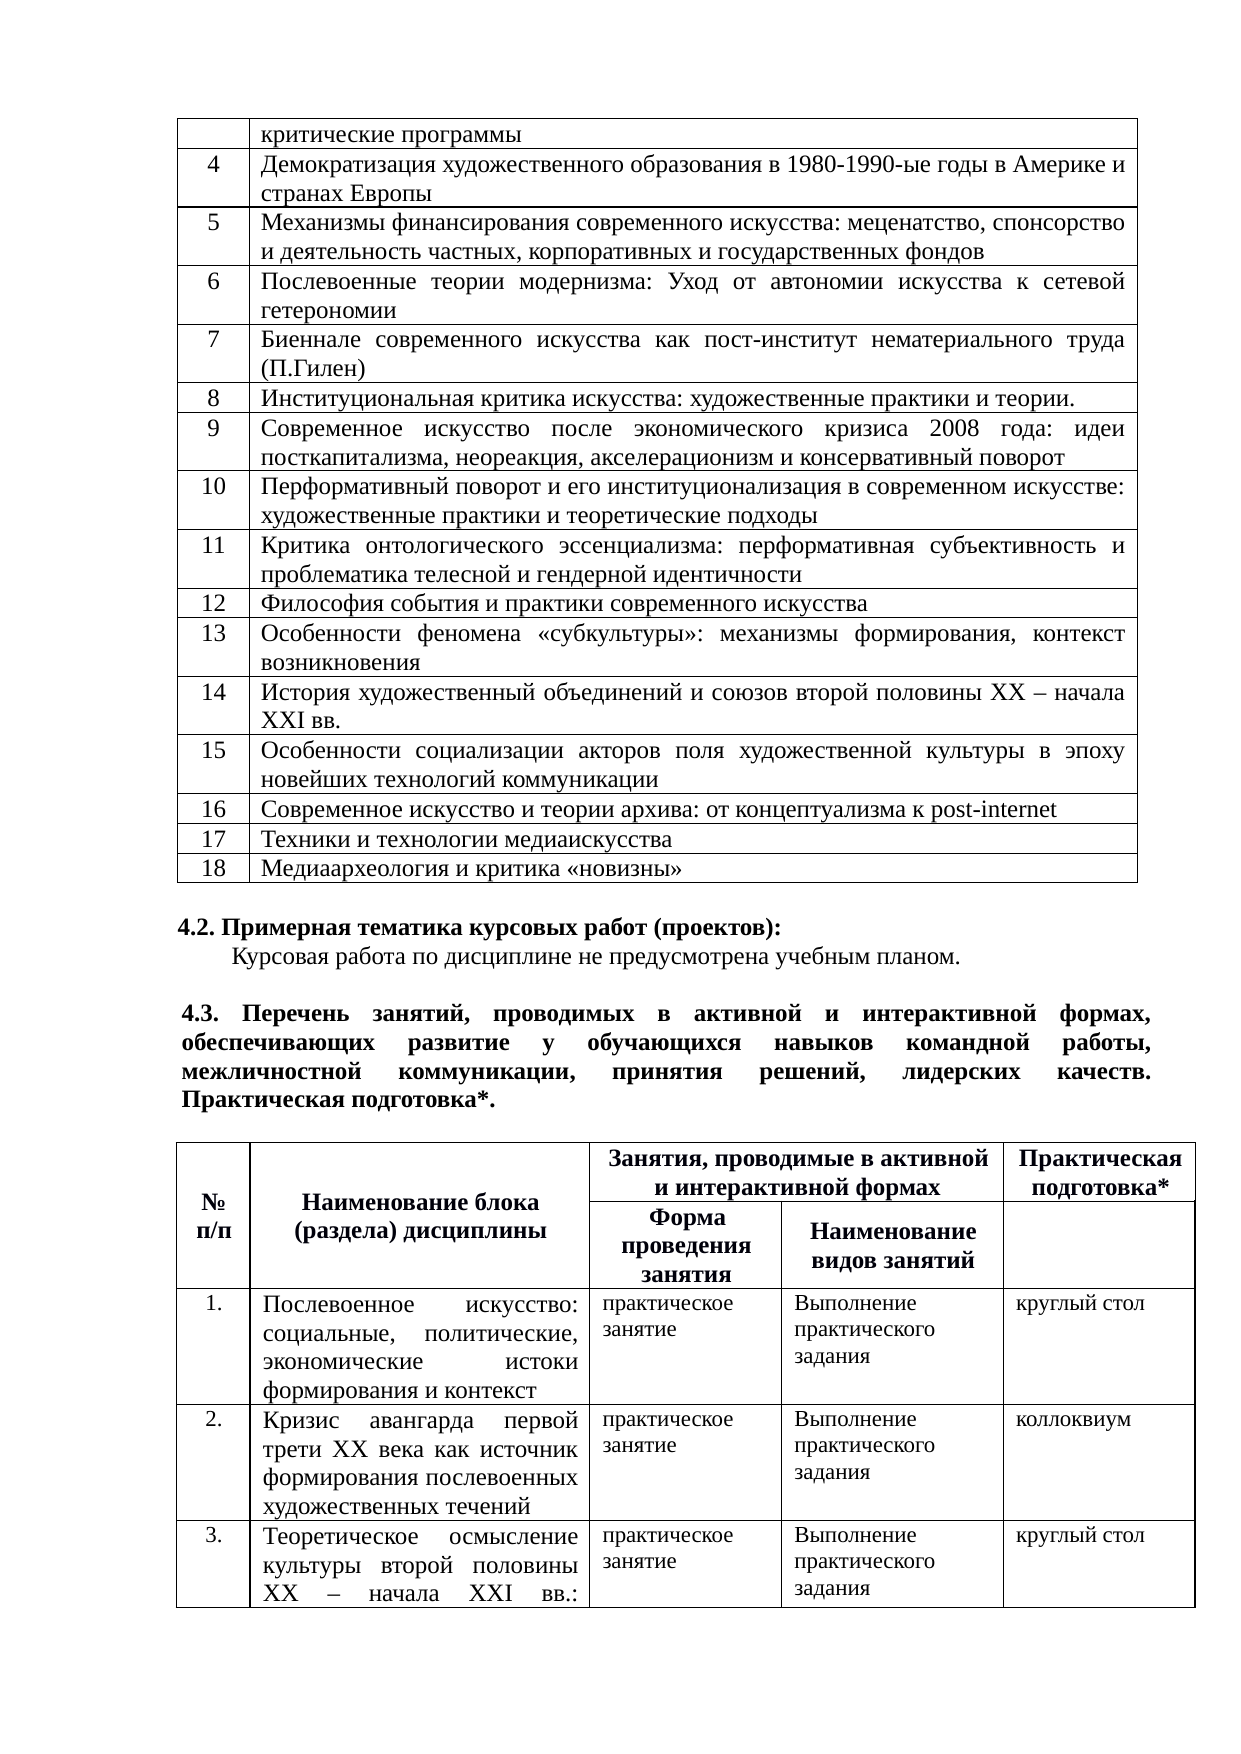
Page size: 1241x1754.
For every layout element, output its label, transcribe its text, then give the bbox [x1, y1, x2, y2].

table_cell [782, 1521, 1003, 1607]
table_cell Перформативный поворот и его институционализация в современном искусстве: художественные практики и теоретические подходы [250, 471, 1137, 529]
table_cell [1004, 1202, 1194, 1288]
table_cell Биеннале современного искусства как пост-институт нематериального труда (П.Гилен) [250, 325, 1137, 382]
text 4.2. Примерная тематика курсовых работ (проектов): [177, 912, 1152, 941]
table_cell Выполнение практического задания [782, 1289, 1003, 1404]
table_cell Критика онтологического эссенциализма: перформативная субъективность и проблематика телесной и гендерной идентичности [250, 530, 1137, 587]
text 4.3. Перечень занятий, проводимых в активной и интерактивной формах, обеспечивающих развитие у обучающихся навыков командной работы, межличностной коммуникации, принятия решений, лидерских качеств. Практическая подготовка*. [181, 998, 1152, 1113]
table_cell 18 [178, 854, 249, 882]
table_cell 14 [178, 677, 249, 734]
table_cell Особенности феномена «субкультуры»: механизмы формирования, контекст возникновения [250, 618, 1137, 676]
table_cell 12 [178, 589, 249, 617]
table_cell круглый стол [1004, 1289, 1194, 1404]
table_cell 16 [178, 794, 249, 823]
table_cell История художественный объединений и союзов второй половины XX – начала XXI вв. [250, 677, 1137, 734]
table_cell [590, 1521, 781, 1607]
table_cell Демократизация художественного образования в 1980-1990-ые годы в Америке и странах Европы [250, 149, 1137, 206]
table_cell 4 [178, 149, 249, 206]
table_cell Философия события и практики современного искусства [250, 589, 1137, 617]
table_cell Послевоенные теории модернизма: Уход от автономии искусства к сетевой гетерономии [250, 266, 1137, 323]
table_cell коллоквиум [1004, 1405, 1194, 1520]
table_cell Механизмы финансирования современного искусства: меценатство, спонсорство и деятельность частных, корпоративных и государственных фондов [250, 208, 1137, 265]
table_cell 1. [177, 1289, 249, 1404]
table_cell 9 [178, 413, 249, 470]
table_cell 7 [178, 325, 249, 382]
table_header Наименование блока (раздела) дисциплины [251, 1143, 589, 1288]
table_cell 15 [178, 735, 249, 793]
table_cell 17 [178, 824, 249, 852]
table_cell Особенности социализации акторов поля художественной культуры в эпоху новейших технологий коммуникации [250, 735, 1137, 793]
table_cell Кризис авангарда первой трети XX века как источник формирования послевоенных художественных течений [251, 1405, 589, 1520]
table_cell практическое занятие [590, 1289, 781, 1404]
table_cell 8 [178, 383, 249, 412]
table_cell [251, 1521, 589, 1607]
table_cell Техники и технологии медиаискусства [250, 824, 1137, 852]
text Курсовая работа по дисциплине не предусмотрена учебным планом. [181, 941, 1152, 969]
table_cell 5 [178, 208, 249, 265]
table_cell 11 [178, 530, 249, 587]
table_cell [250, 119, 1137, 148]
table_cell 13 [178, 618, 249, 676]
table_cell 3 [178, 119, 249, 148]
table_cell Послевоенное искусство: социальные, политические, экономические истоки формирования и контекст [251, 1289, 589, 1404]
table_cell Институциональная критика искусства: художественные практики и теории. [250, 383, 1137, 412]
table_cell 2. [177, 1405, 249, 1520]
table_cell круглый стол [1004, 1521, 1194, 1607]
table_header Занятия, проводимые в активной и интерактивной формах [590, 1143, 1003, 1201]
table_cell Наименование видов занятий [782, 1202, 1003, 1288]
table_cell Современное искусство и теории архива: от концептуализма к post-internet [250, 794, 1137, 823]
table_cell практическое занятие [590, 1405, 781, 1520]
table_cell 3. [177, 1521, 249, 1607]
table_header Практическая подготовка* [1004, 1143, 1195, 1201]
table_cell Выполнение практического задания [782, 1405, 1003, 1520]
table_cell Современное искусство после экономического кризиса 2008 года: идеи посткапитализма, неореакция, акселерационизм и консервативный поворот [250, 413, 1137, 470]
table_cell Медиаархеология и критика «новизны» [250, 854, 1137, 882]
table_cell Форма проведения занятия [590, 1202, 781, 1288]
table_cell 6 [178, 266, 249, 323]
table_header № п/п [177, 1143, 249, 1288]
table_cell 10 [178, 471, 249, 529]
